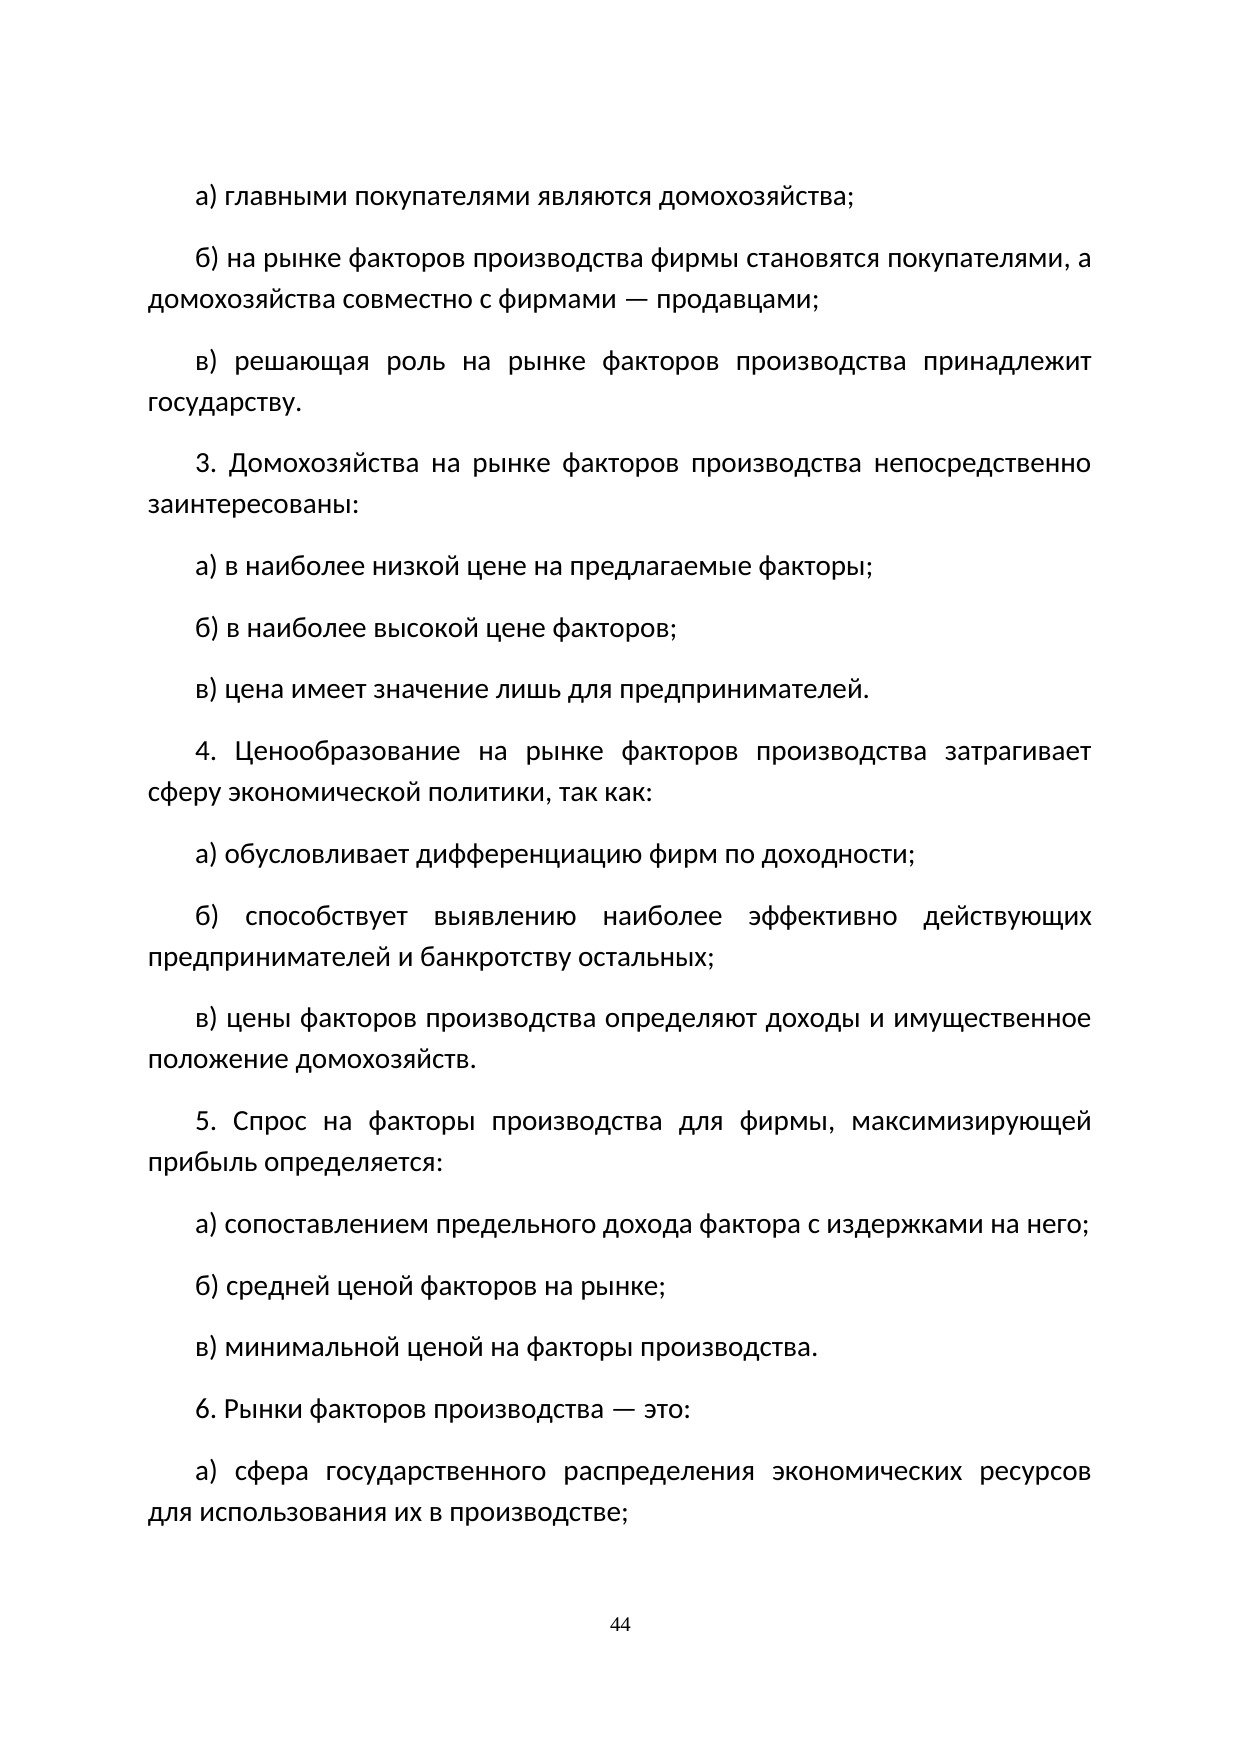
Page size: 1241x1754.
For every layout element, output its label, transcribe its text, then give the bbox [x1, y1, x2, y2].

text в) минимальной ценой на факторы производства. [148, 1328, 1092, 1364]
text 3. Домохозяйства на рынке факторов производства непосредственно заинтересованы: [148, 444, 1092, 521]
text 4. Ценообразование на рынке факторов производства затрагивает сферу экономической политики, так как: [148, 732, 1092, 809]
text 5. Спрос на факторы производства для фирмы, максимизирующей прибыль определяется: [148, 1102, 1092, 1179]
text а) главными покупателями являются домохозяйства; [148, 177, 1092, 213]
text б) средней ценой факторов на рынке; [148, 1267, 1092, 1302]
text б) в наиболее высокой цене факторов; [148, 609, 1092, 644]
text а) обусловливает дифференциацию фирм по доходности; [148, 835, 1092, 871]
text 6. Рынки факторов производства — это: [148, 1390, 1092, 1426]
text а) сфера государственного распределения экономических ресурсов для использования их в производстве; [148, 1452, 1092, 1529]
text в) цена имеет значение лишь для предпринимателей. [148, 671, 1092, 706]
text в) решающая роль на рынке факторов производства принадлежит государству. [148, 342, 1092, 418]
text а) сопоставлением предельного дохода фактора с издержками на него; [148, 1205, 1092, 1241]
text б) способствует выявлению наиболее эффективно действующих предпринимателей и банкротству остальных; [148, 897, 1092, 973]
text б) на рынке факторов производства фирмы становятся покупателями, а домохозяйства совместно с фирмами — продавцами; [148, 239, 1092, 316]
text а) в наиболее низкой цене на предлагаемые факторы; [148, 547, 1092, 583]
text в) цены факторов производства определяют доходы и имущественное положение домохозяйств. [148, 999, 1092, 1076]
